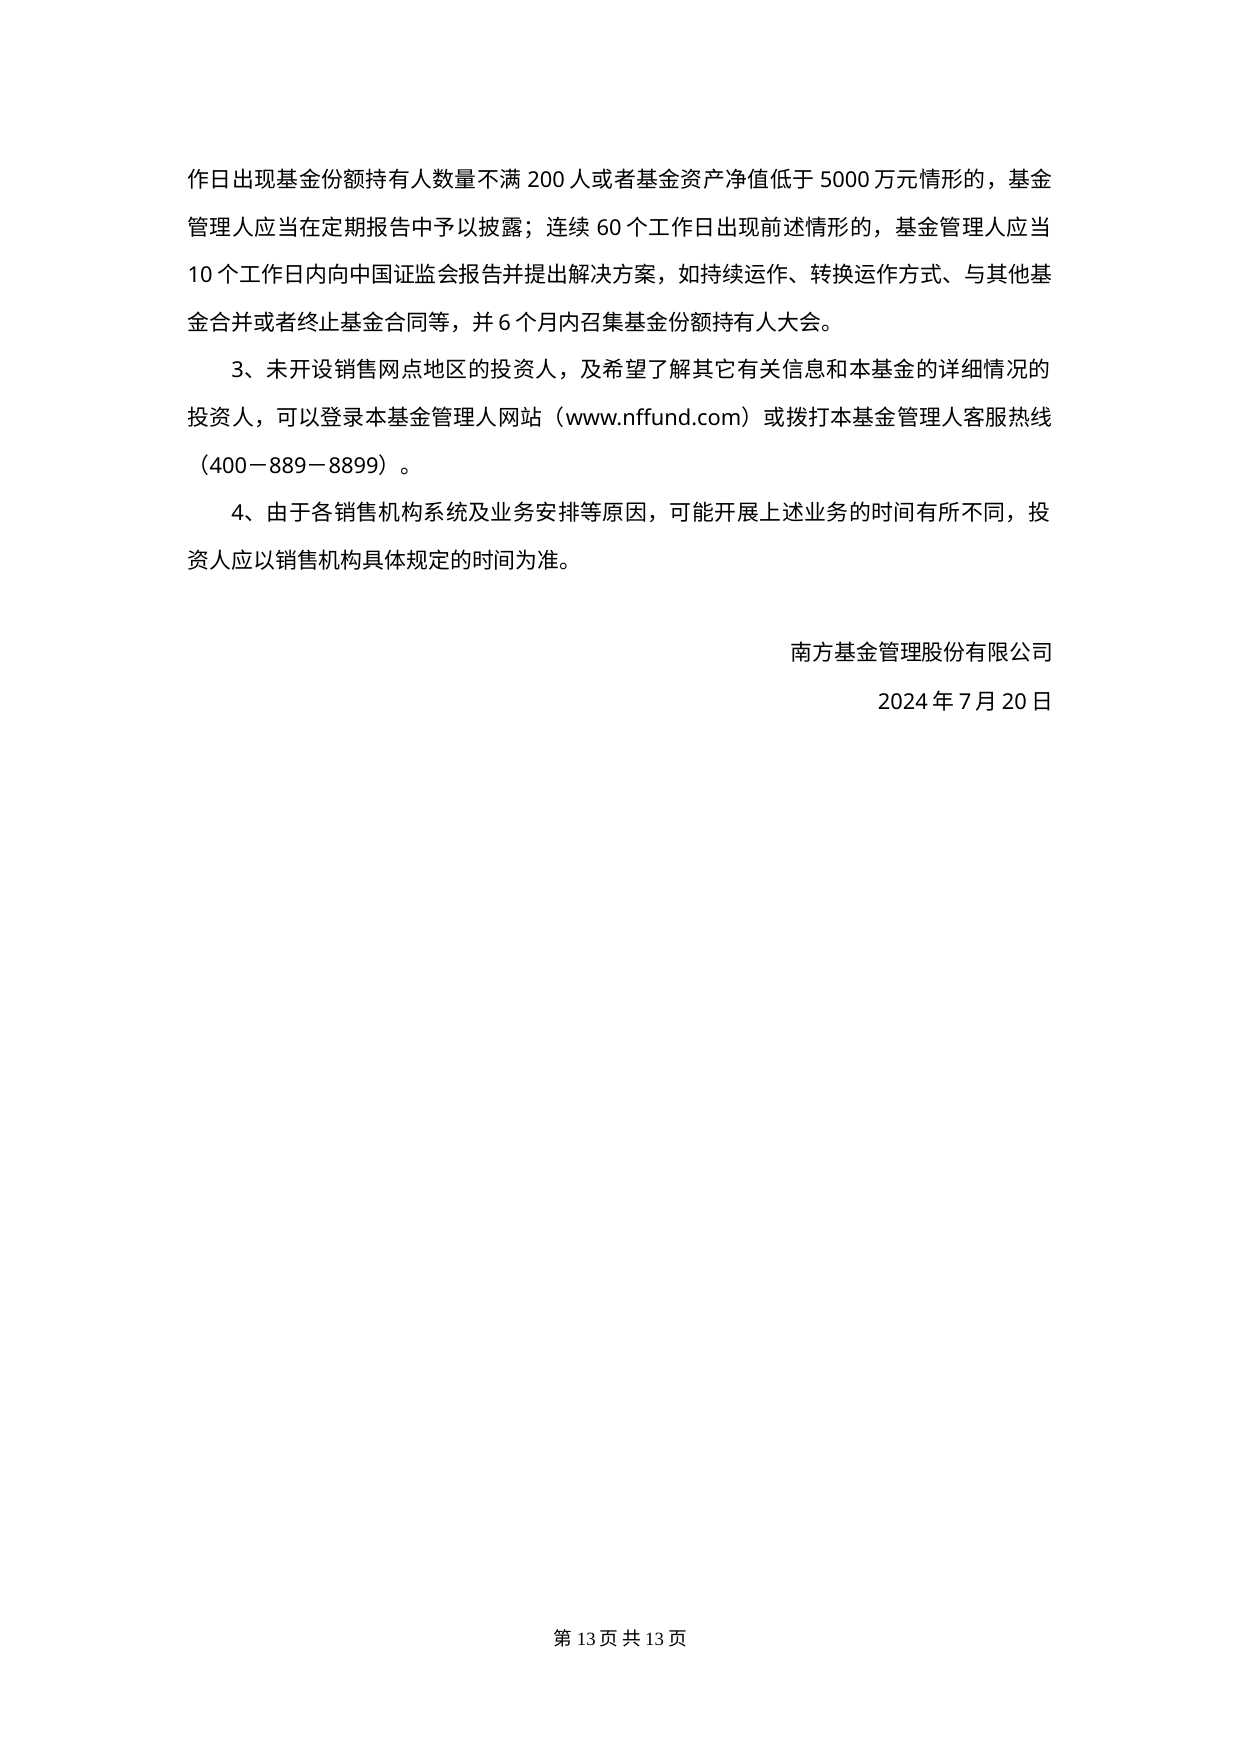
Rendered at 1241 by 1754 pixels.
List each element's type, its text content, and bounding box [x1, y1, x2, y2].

text 2024年7月20日 [187, 683, 1053, 716]
text 南方基金管理股份有限公司 [187, 635, 1053, 667]
text 3、未开设销售网点地区的投资人，及希望了解其它有关信息和本基金的详细情况的投资人，可以登录本基金管理人网站（www.nffund.com）或拨打本基金管理人客服热线（400－889－8899）。 [187, 352, 1053, 479]
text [187, 162, 1053, 337]
text 4、由于各销售机构系统及业务安排等原因，可能开展上述业务的时间有所不同，投资人应以销售机构具体规定的时间为准。 [187, 495, 1053, 574]
